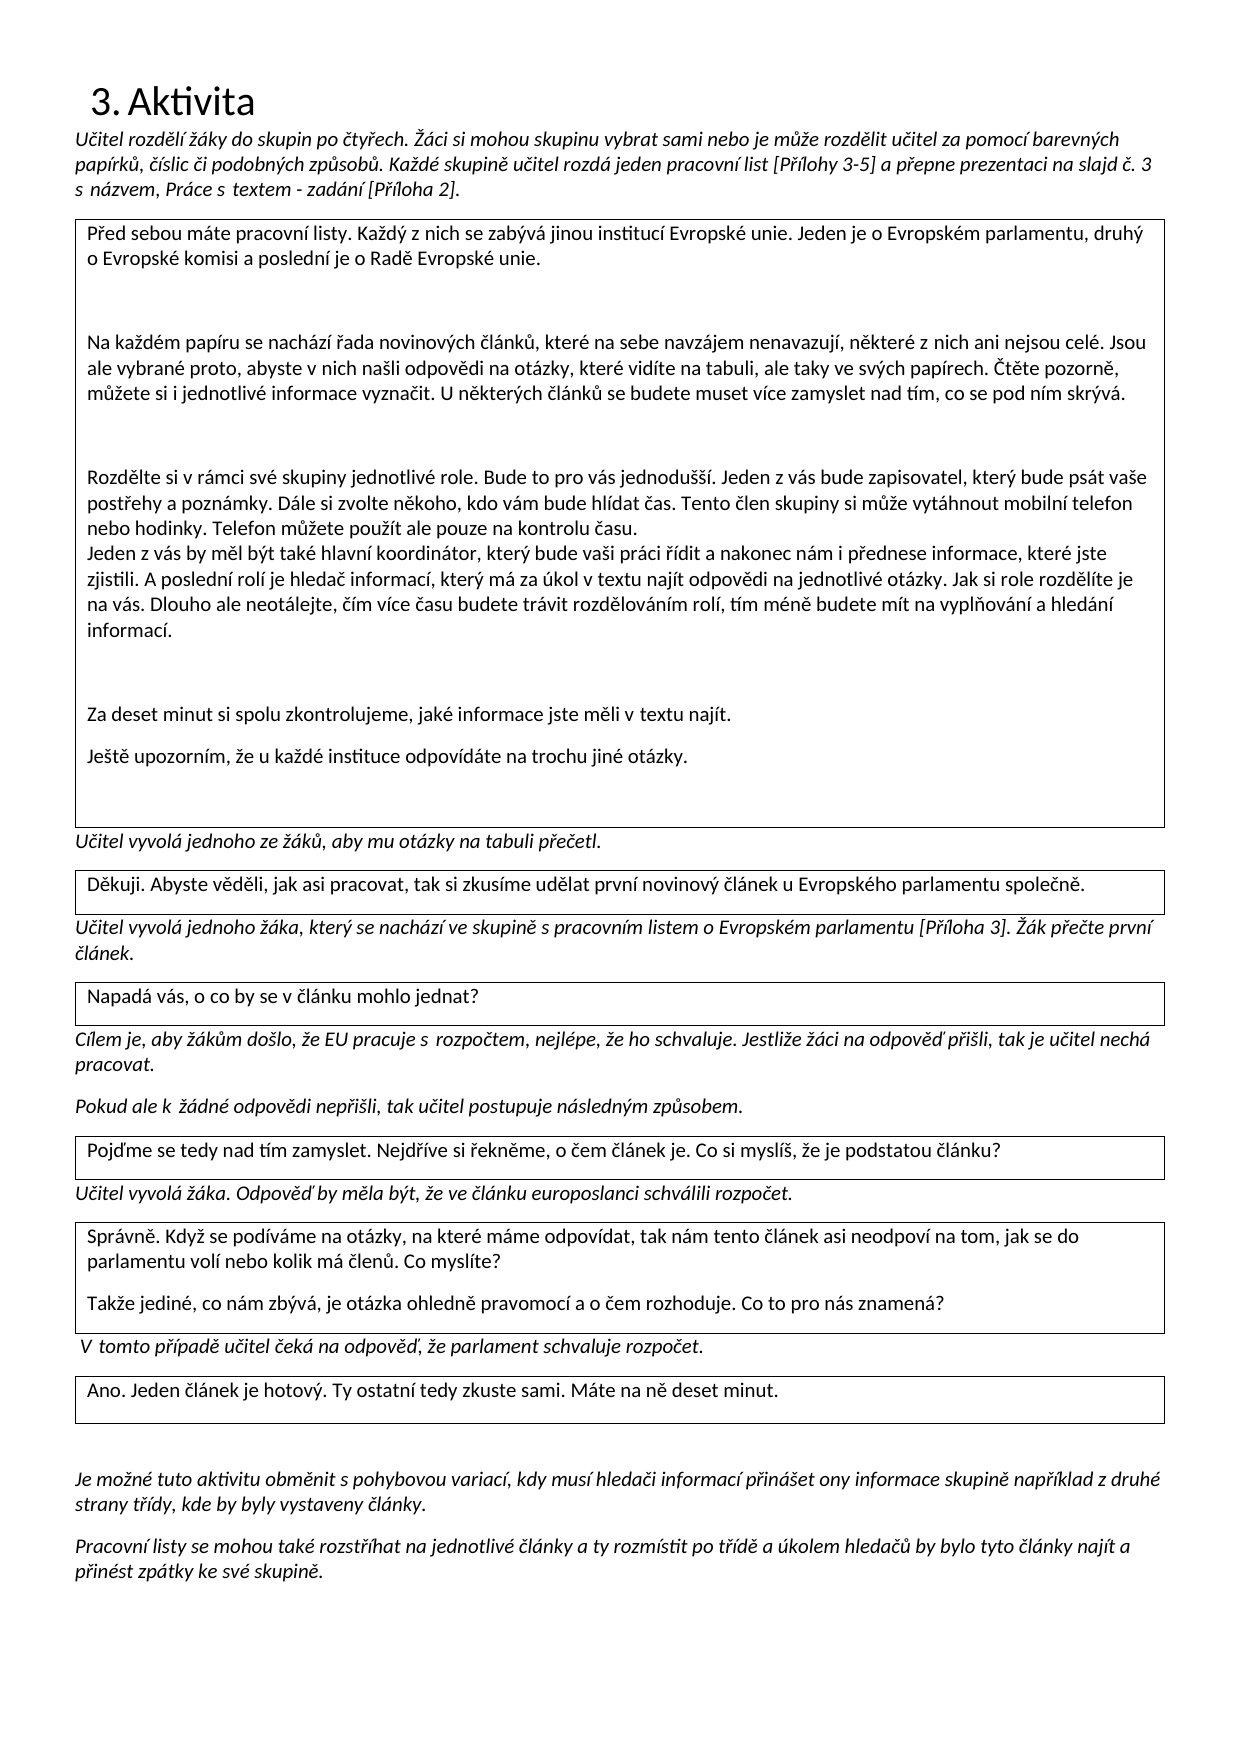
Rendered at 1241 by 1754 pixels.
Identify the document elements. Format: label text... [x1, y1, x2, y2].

table_header Ano. Jeden článek je hotový. Ty ostatní tedy zkuste sami. Máte na ně deset minut. [76, 1377, 1164, 1423]
text Učitel vyvolá jednoho ze žáků, aby mu otázky na tabuli přečetl. [75, 828, 1165, 854]
text Učitel vyvolá jednoho žáka, který se nachází ve skupině s pracovním listem o Evropském parlamentu [Příloha 3]. Žák přečte první článek. [75, 915, 1165, 965]
text Učitel rozdělí žáky do skupin po čtyřech. Žáci si mohou skupinu vybrat sami nebo je může rozdělit učitel za pomocí barevných papírků, číslic či podobných způsobů. Každé skupině učitel rozdá jeden pracovní list [Přílohy 3-5] a přepne prezentaci na slajd č. 3 s názvem, Práce s textem - zadání [Příloha 2]. [75, 126, 1165, 202]
text V tomto případě učitel čeká na odpověď, že parlament schvaluje rozpočet. [75, 1334, 1165, 1359]
text Pracovní listy se mohou také rozstříhat na jednotlivé články a ty rozmístit po třídě a úkolem hledačů by bylo tyto články najít a přinést zpátky ke své skupině. [75, 1533, 1165, 1584]
text Je možné tuto aktivitu obměnit s pohybovou variací, kdy musí hledači informací přinášet ony informace skupině například z druhé strany třídy, kde by byly vystaveny články. [75, 1466, 1165, 1517]
table_header Správně. Když se podíváme na otázky, na které máme odpovídat, tak nám tento článek asi neodpoví na tom, jak se do parlamentu volí nebo kolik má členů. Co myslíte? Takže jediné, co nám zbývá, je otázka ohledně pravomocí a o čem rozhoduje. Co to pro nás znamená? [76, 1223, 1164, 1333]
table_header Napadá vás, o co by se v článku mohlo jednat? [76, 983, 1164, 1025]
table_header Před sebou máte pracovní listy. Každý z nich se zabývá jinou institucí Evropské unie. Jeden je o Evropském parlamentu, druhý o Evropské komisi a poslední je o Radě Evropské unie. Na každém papíru se nachází řada novinových článků, které na sebe navzájem nenavazují, některé z nich ani nejsou celé. Jsou ale vybrané proto, abyste v nich našli odpovědi na otázky, které vidíte na tabuli, ale taky ve svých papírech. Čtěte pozorně, můžete si i jednotlivé informace vyznačit. U některých článků se budete muset více zamyslet nad tím, co se pod ním skrývá. Rozdělte si v rámci své skupiny jednotlivé role. Bude to pro vás jednodušší. Jeden z vás bude zapisovatel, který bude psát vaše postřehy a poznámky. Dále si zvolte někoho, kdo vám bude hlídat čas. Tento člen skupiny si může vytáhnout mobilní telefon nebo hodinky. Telefon můžete použít ale pouze na kontrolu času. Jeden z vás by měl být také hlavní koordinátor, který bude vaši práci řídit a nakonec nám i přednese informace, které jste zjistili. A poslední rolí je hledač informací, který má za úkol v textu najít odpovědi na jednotlivé otázky. Jak si role rozdělíte je na vás. Dlouho ale neotálejte, čím více času budete trávit rozdělováním rolí, tím méně budete mít na vyplňování a hledání informací. Za deset minut si spolu zkontrolujeme, jaké informace jste měli v textu najít. Ještě upozorním, že u každé instituce odpovídáte na trochu jiné otázky. [76, 220, 1164, 827]
text Pokud ale k žádné odpovědi nepřišli, tak učitel postupuje následným způsobem. [75, 1094, 1165, 1119]
text Cílem je, aby žákům došlo, že EU pracuje s rozpočtem, nejlépe, že ho schvaluje. Jestliže žáci na odpověď přišli, tak je učitel nechá pracovat. [75, 1026, 1165, 1077]
text Učitel vyvolá žáka. Odpověď by měla být, že ve článku europoslanci schválili rozpočet. [75, 1180, 1165, 1205]
table_header Děkuji. Abyste věděli, jak asi pracovat, tak si zkusíme udělat první novinový článek u Evropského parlamentu společně. [76, 871, 1164, 913]
subtitle Aktivita [90, 75, 1165, 126]
table_header Pojďme se tedy nad tím zamyslet. Nejdříve si řekněme, o čem článek je. Co si myslíš, že je podstatou článku? [76, 1137, 1164, 1179]
